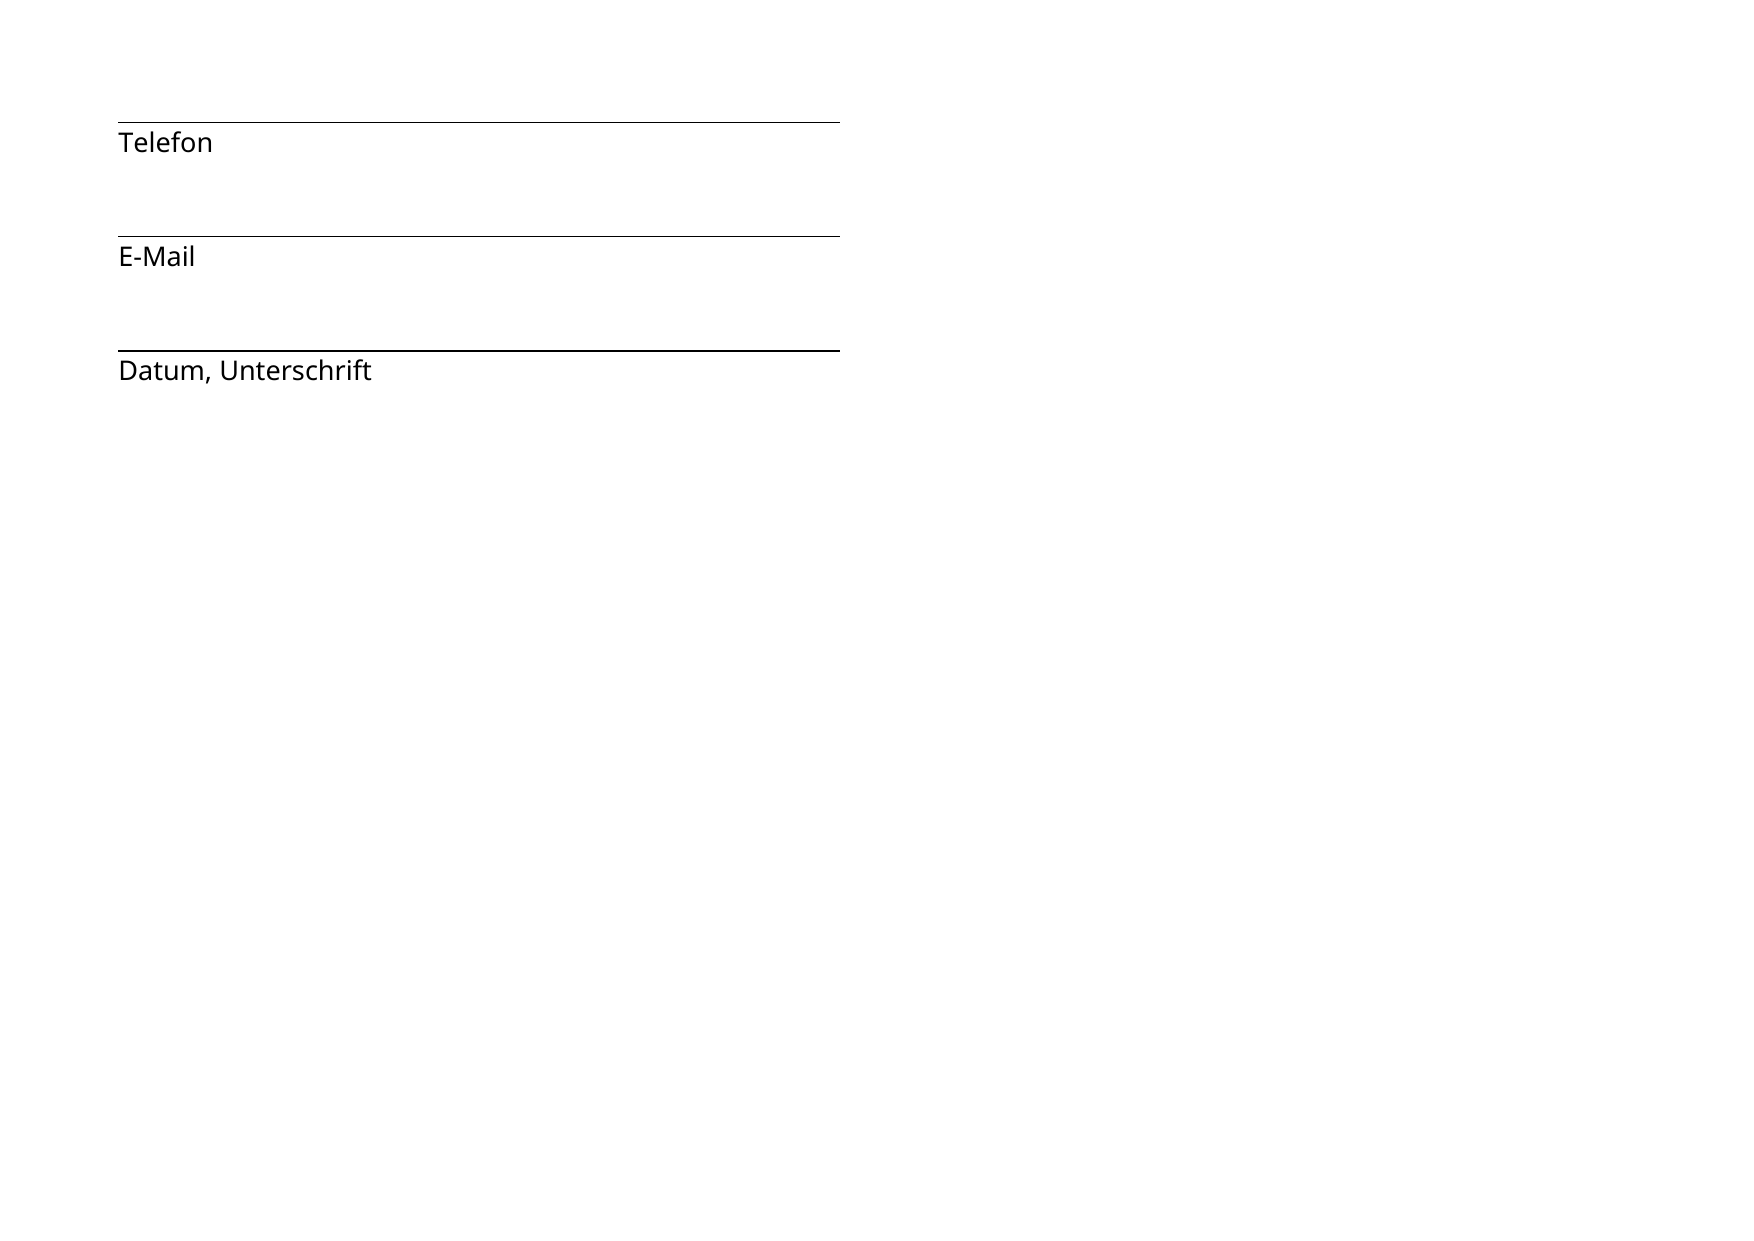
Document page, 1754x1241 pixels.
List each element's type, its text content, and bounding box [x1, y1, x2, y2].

text E-Mail [118, 237, 840, 274]
text Datum, Unterschrift [118, 352, 840, 389]
text Telefon [118, 123, 840, 160]
